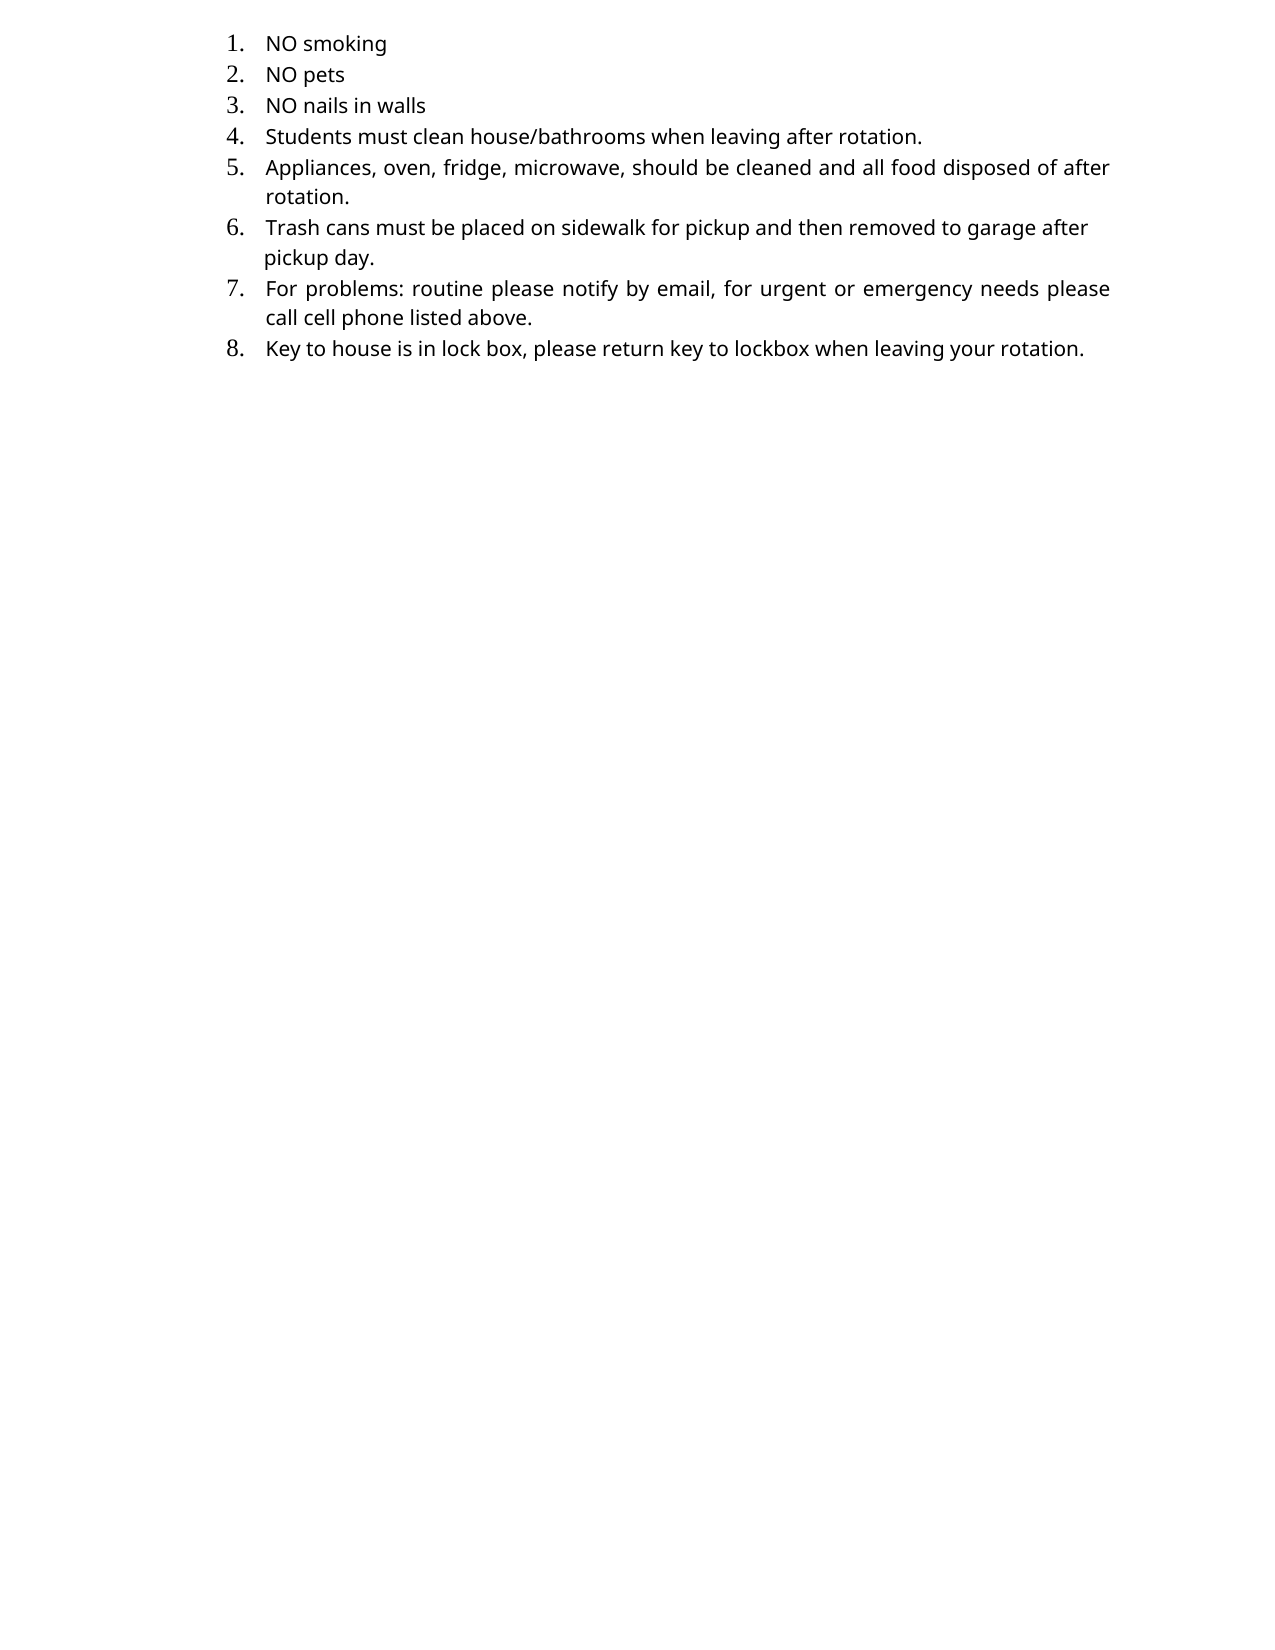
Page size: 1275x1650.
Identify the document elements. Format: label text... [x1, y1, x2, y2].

list NO nails in walls [226, 90, 1111, 119]
list NO pets [226, 59, 1111, 88]
list For problems: routine please notify by email, for urgent or emergency needs please call cell phone listed above. [226, 273, 1111, 332]
list Trash cans must be placed on sidewalk for pickup and then removed to garage after [226, 212, 1111, 242]
list Appliances, oven, fridge, microwave, should be cleaned and all food disposed of after rotation. [226, 152, 1111, 211]
list Key to house is in lock box, please return key to lockbox when leaving your rotation. [226, 333, 1111, 363]
list NO smoking [226, 28, 1111, 58]
text pickup day. [264, 243, 1111, 271]
list Students must clean house/bathrooms when leaving after rotation. [226, 121, 1111, 150]
